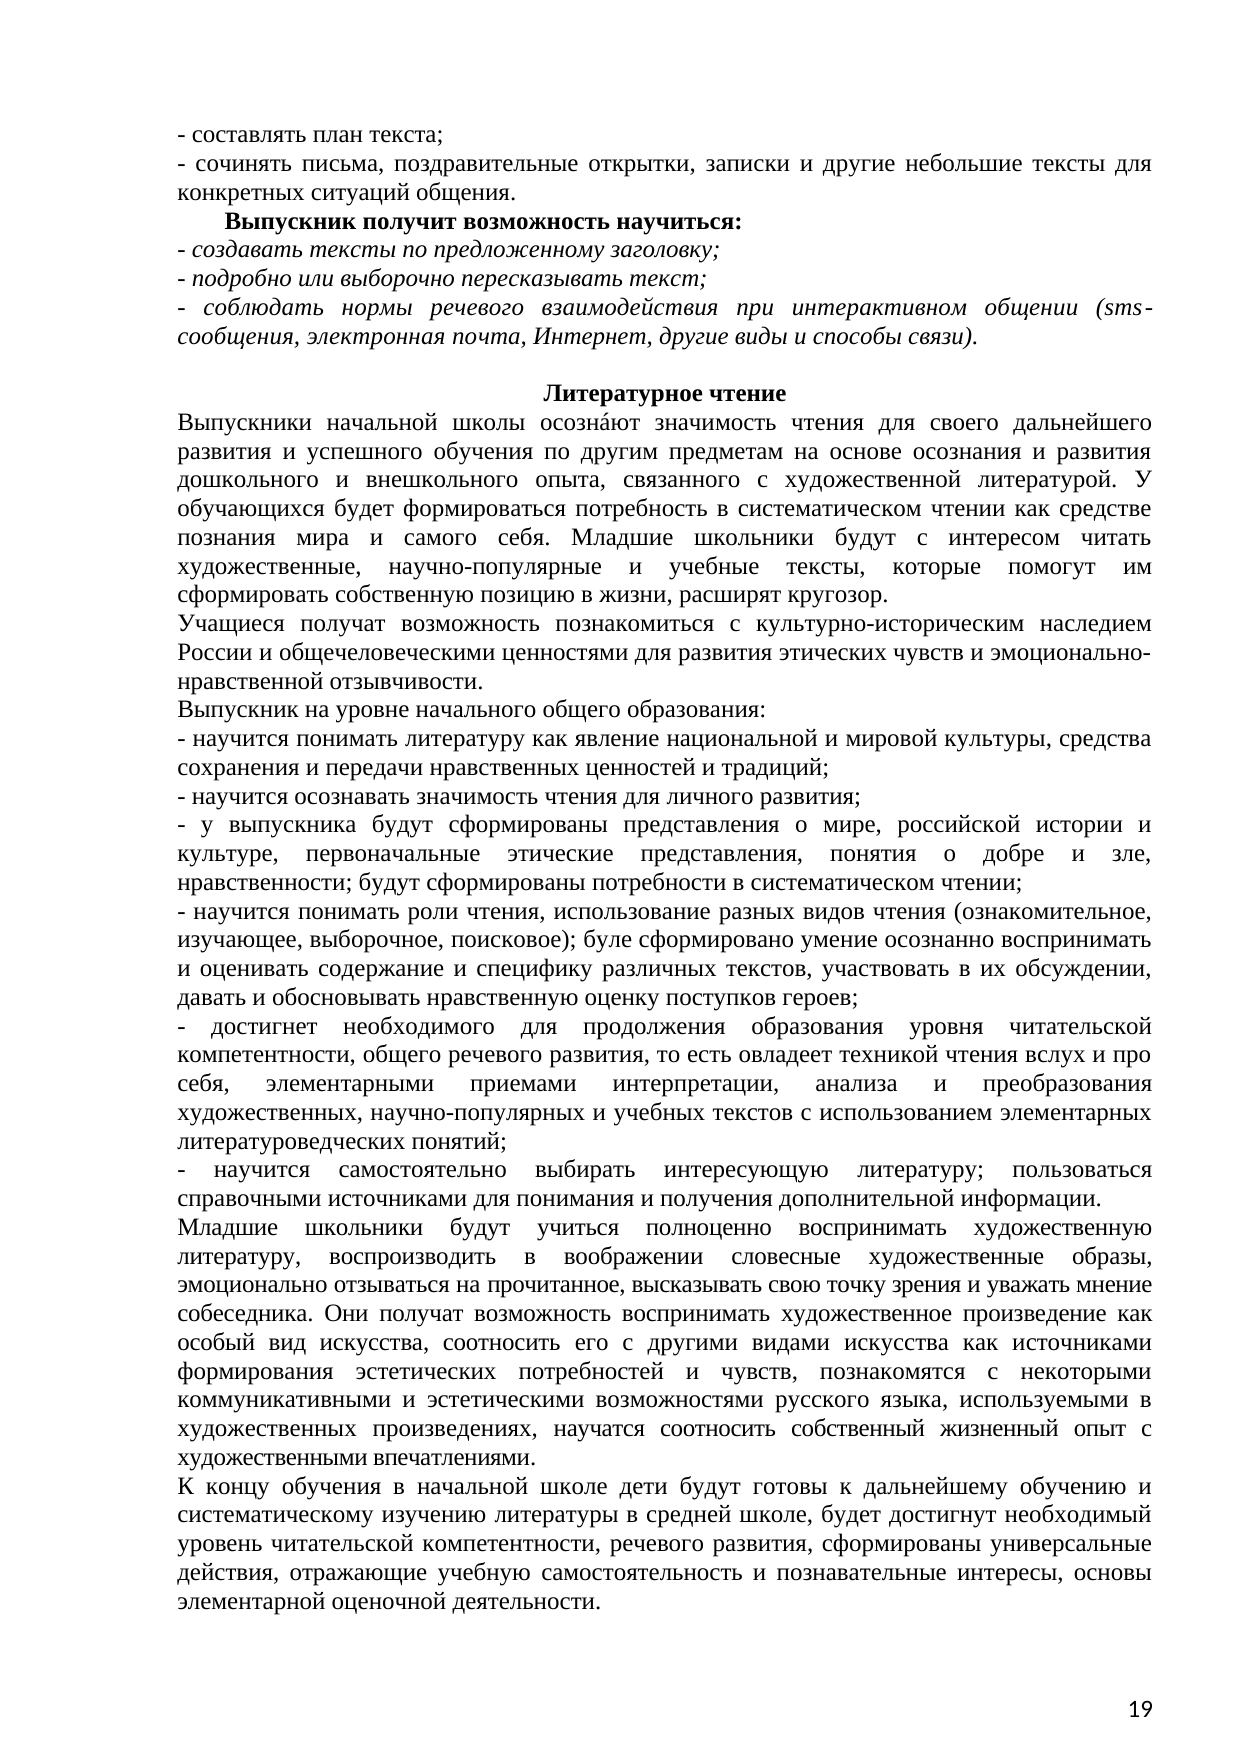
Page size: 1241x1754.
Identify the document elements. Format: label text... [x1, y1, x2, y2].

text - научится понимать литературу как явление национальной и мировой культуры, средства сохранения и передачи нравственных ценностей и традиций; [177, 723, 1153, 781]
text - достигнет необходимого для продолжения образования уровня читательской компетентности, общего речевого развития, то есть овладеет техникой чтения вслух и про себя, элементарными приемами интерпретации, анализа и преобразования художественных, научно-популярных и учебных текстов с использованием элементарных литературоведческих понятий; [177, 1011, 1153, 1154]
text Литературное чтение [177, 378, 1153, 407]
text Выпускники начальной школы осознáют значимость чтения для своего дальнейшего развития и успешного обучения по другим предметам на основе осознания и развития дошкольного и внешкольного опыта, связанного с художественной литературой. У обучающихся будет формироваться потребность в систематическом чтении как средстве познания мира и самого себя. Младшие школьники будут с интересом читать художественные, научно-популярные и учебные тексты, которые помогут им сформировать собственную позицию в жизни, расширят кругозор. [177, 407, 1153, 608]
text К концу обучения в начальной школе дети будут готовы к дальнейшему обучению и систематическому изучению литературы в средней школе, будет достигнут необходимый уровень читательской компетентности, речевого развития, сформированы универсальные действия, отражающие учебную самостоятельность и познавательные интересы, основы элементарной оценочной деятельности. [177, 1471, 1153, 1614]
text - у выпускника будут сформированы представления о мире, российской истории и культуре, первоначальные этические представления, понятия о добре и зле, нравственности; будут сформированы потребности в систематическом чтении; [177, 809, 1153, 896]
text Учащиеся получат возможность познакомиться с культурно-историческим наследием России и общечеловеческими ценностями для развития этических чувств и эмоционально-нравственной отзывчивости. [177, 608, 1153, 694]
text - соблюдать нормы речевого взаимодействия при интерактивном общении (smsсообщения, электронная почта, Интернет, другие виды и способы связи). [177, 292, 1153, 349]
text - создавать тексты по предложенному заголовку; [177, 234, 1153, 263]
text - научится осознавать значимость чтения для личного развития; [177, 781, 1153, 809]
text - подробно или выборочно пересказывать текст; [177, 263, 1153, 292]
text Младшие школьники будут учиться полноценно воспринимать художественную литературу, воспроизводить в воображении словесные художественные образы, эмоционально отзываться на прочитанное, высказывать свою точку зрения и уважать мнение собеседника. Они получат возможность воспринимать художественное произведение как особый вид искусства, соотносить его с другими видами искусства как источниками формирования эстетических потребностей и чувств, познакомятся с некоторыми коммуникативными и эстетическими возможностями русского языка, используемыми в художественных произведениях, научатся соотносить собственный жизненный опыт с художественными впечатлениями. [177, 1212, 1153, 1471]
text - научится самостоятельно выбирать интересующую литературу; пользоваться справочными источниками для понимания и получения дополнительной информации. [177, 1154, 1153, 1212]
text Выпускник на уровне начального общего образования: [177, 694, 1153, 723]
text - научится понимать роли чтения, использование разных видов чтения (ознакомительное, изучающее, выборочное, поисковое); буле сформировано умение осознанно воспринимать и оценивать содержание и специфику различных текстов, участвовать в их обсуждении, давать и обосновывать нравственную оценку поступков героев; [177, 896, 1153, 1011]
text - сочинять письма, поздравительные открытки, записки и другие небольшие тексты для конкретных ситуаций общения. [177, 148, 1153, 206]
text Выпускник получит возможность научиться: [177, 206, 1153, 234]
text - составлять план текста; [177, 119, 1153, 148]
